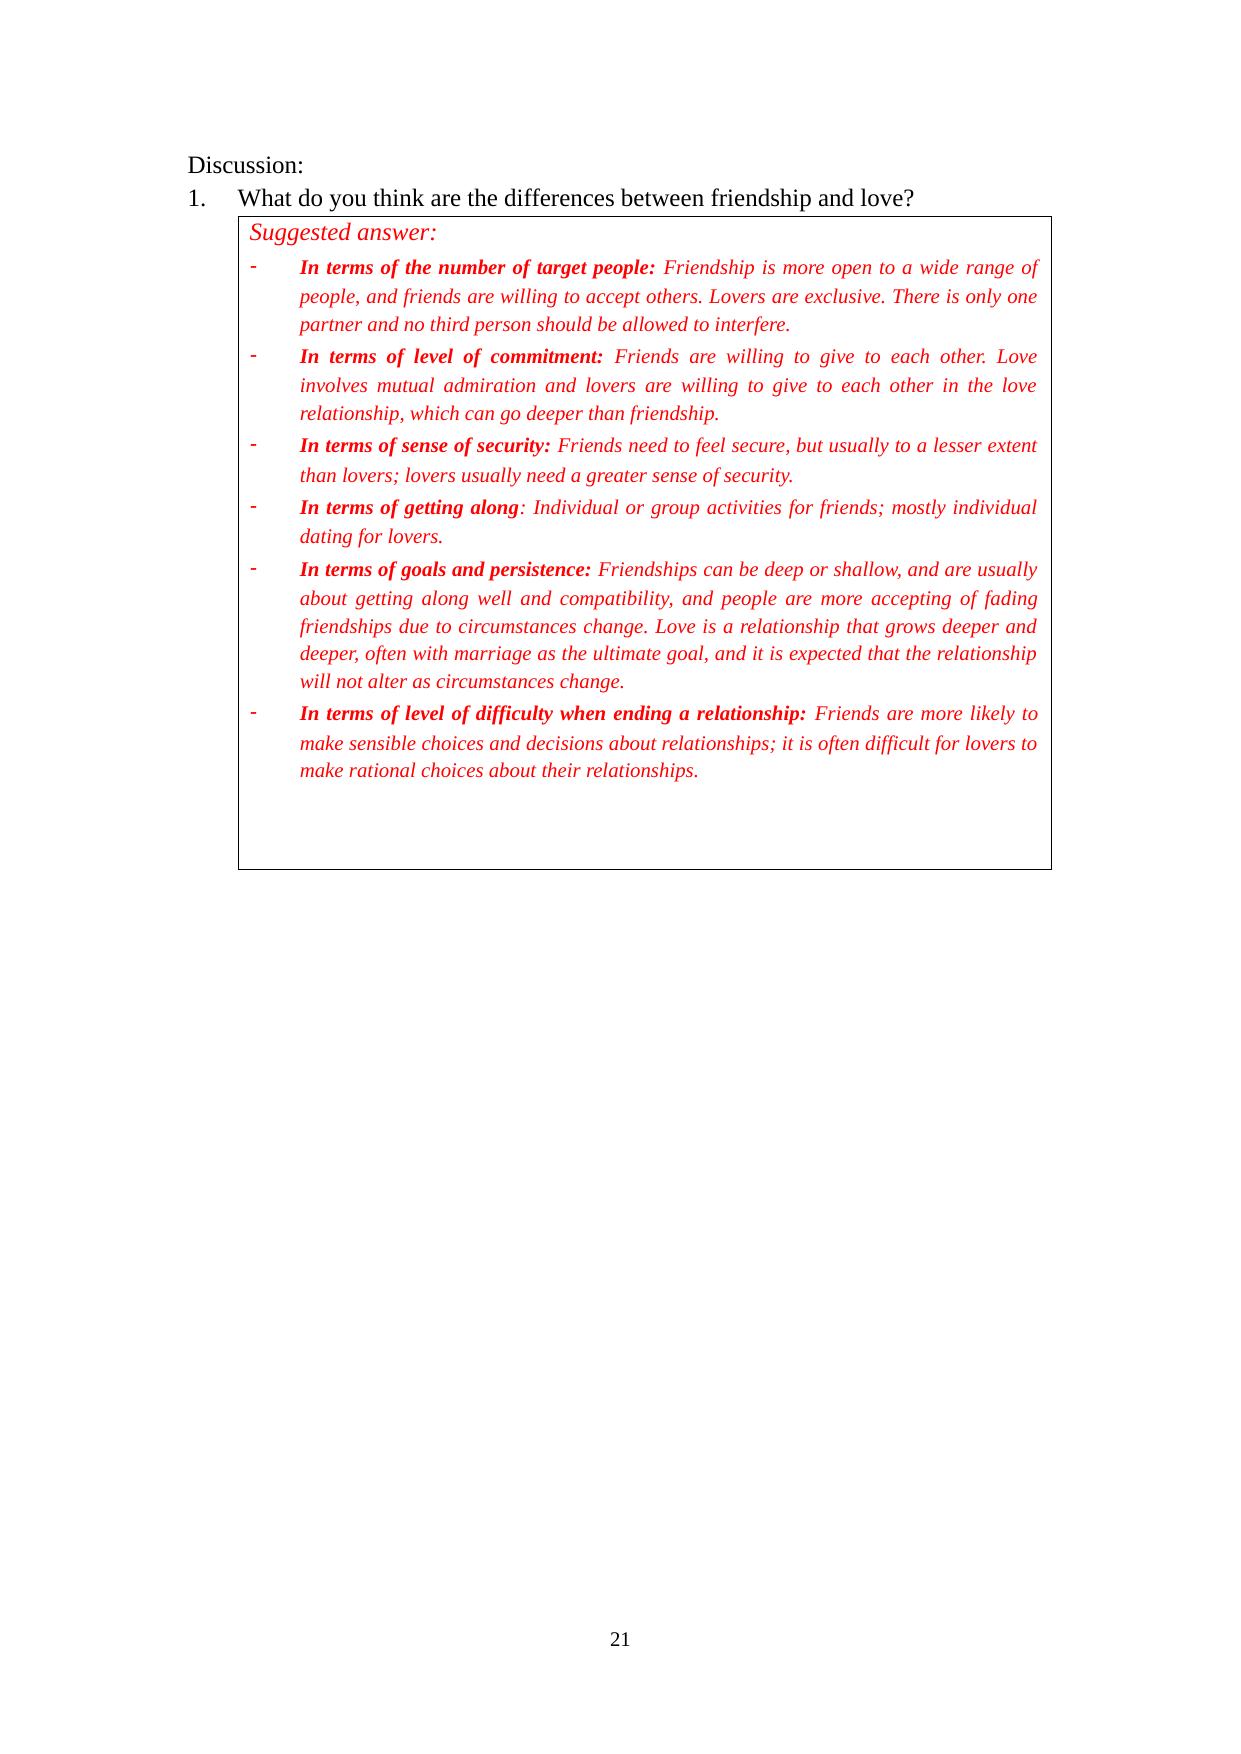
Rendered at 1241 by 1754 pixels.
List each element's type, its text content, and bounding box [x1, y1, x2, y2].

table_header Suggested answer: In terms of the number of target people: Friendship is more open to a wide range of people, and friends are willing to accept others. Lovers are exclusive. There is only one partner and no third person should be allowed to interfere. In terms of level of commitment: Friends are willing to give to each other. Love involves mutual admiration and lovers are willing to give to each other in the love relationship, which can go deeper than friendship. In terms of sense of security: Friends need to feel secure, but usually to a lesser extent than lovers; lovers usually need a greater sense of security. In terms of getting along: Individual or group activities for friends; mostly individual dating for lovers. In terms of goals and persistence: Friendships can be deep or shallow, and are usually about getting along well and compatibility, and people are more accepting of fading friendships due to circumstances change. Love is a relationship that grows deeper and deeper, often with marriage as the ultimate goal, and it is expected that the relationship will not alter as circumstances change. In terms of level of difficulty when ending a relationship: Friends are more likely to make sensible choices and decisions about relationships; it is often difficult for lovers to make rational choices about their relationships. [239, 217, 1051, 868]
list What do you think are the differences between friendship and love? [187, 183, 1053, 212]
text Discussion: [187, 150, 1053, 179]
